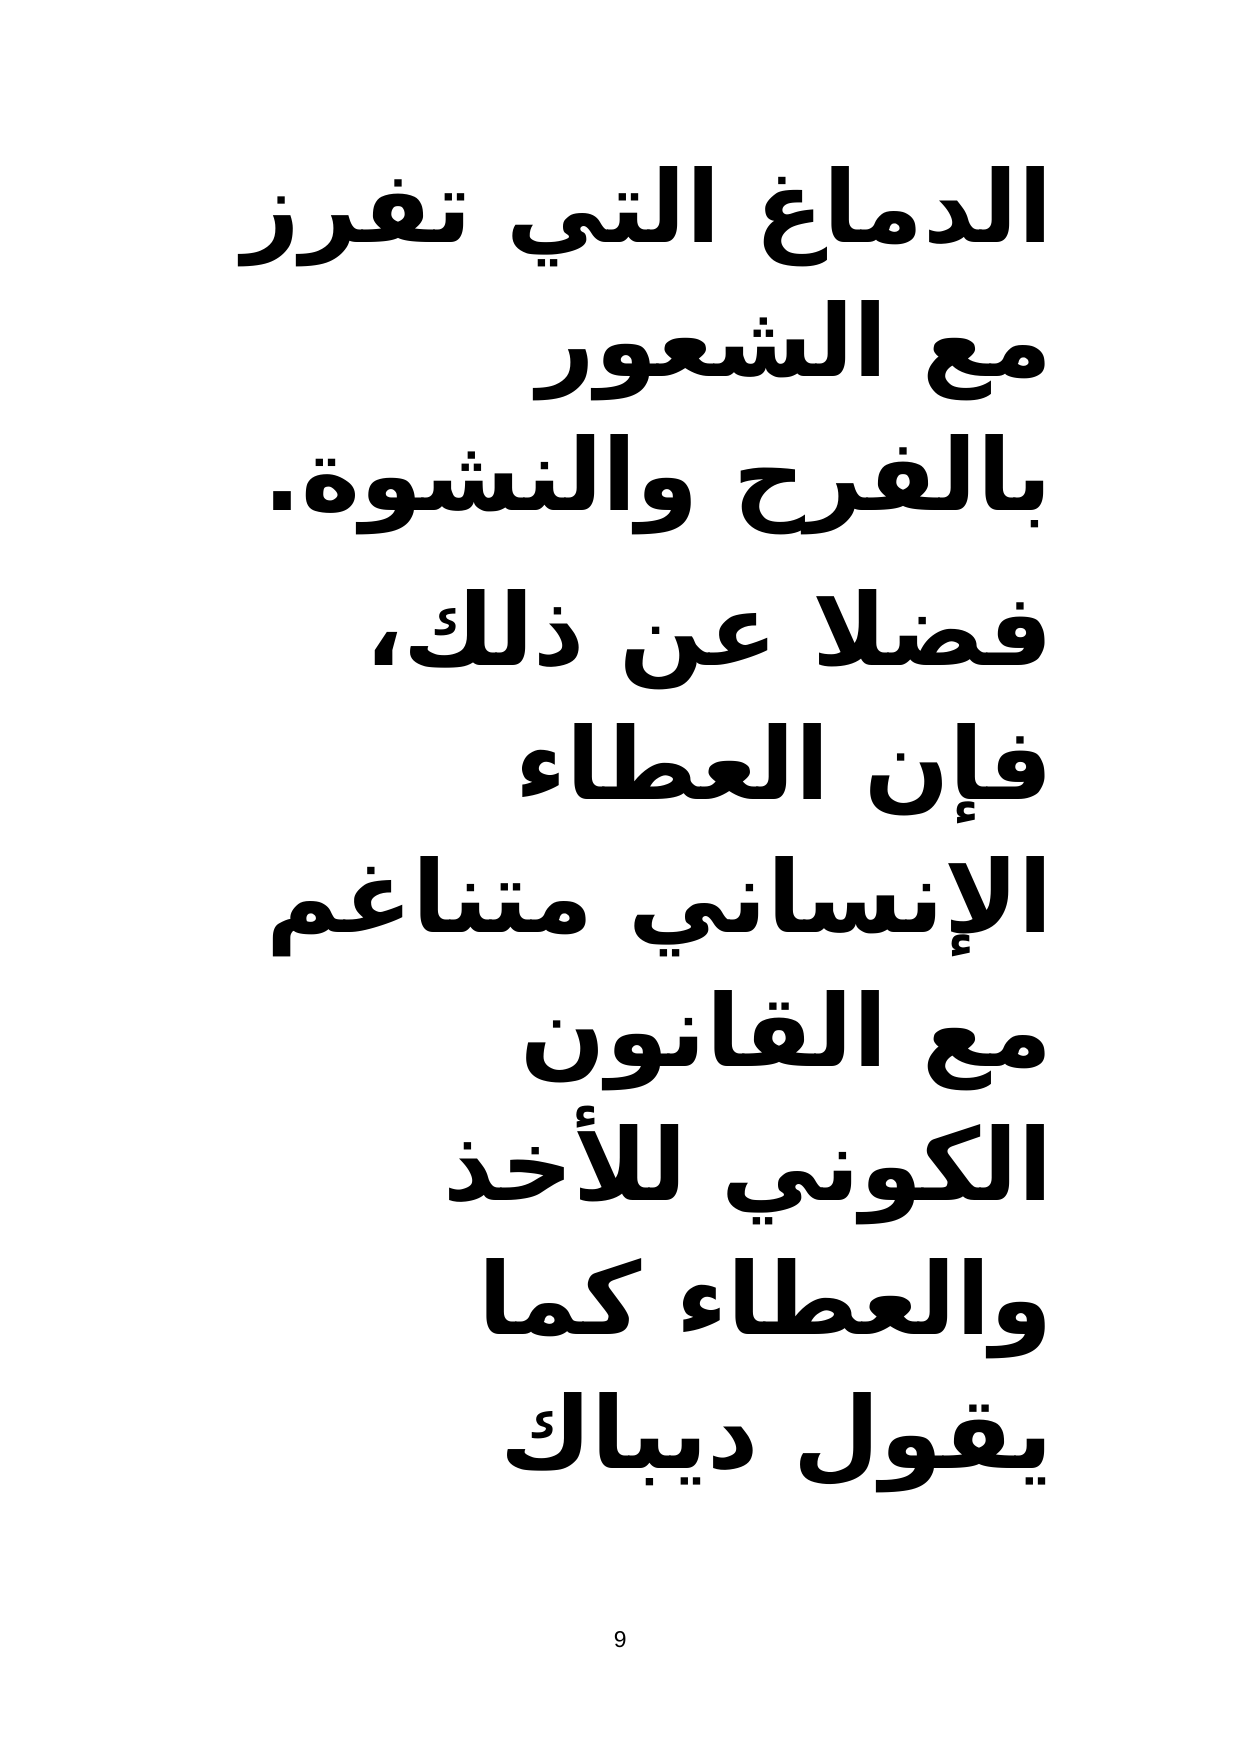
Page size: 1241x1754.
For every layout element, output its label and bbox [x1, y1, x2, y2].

text [187, 150, 1053, 534]
text [187, 572, 1053, 1492]
